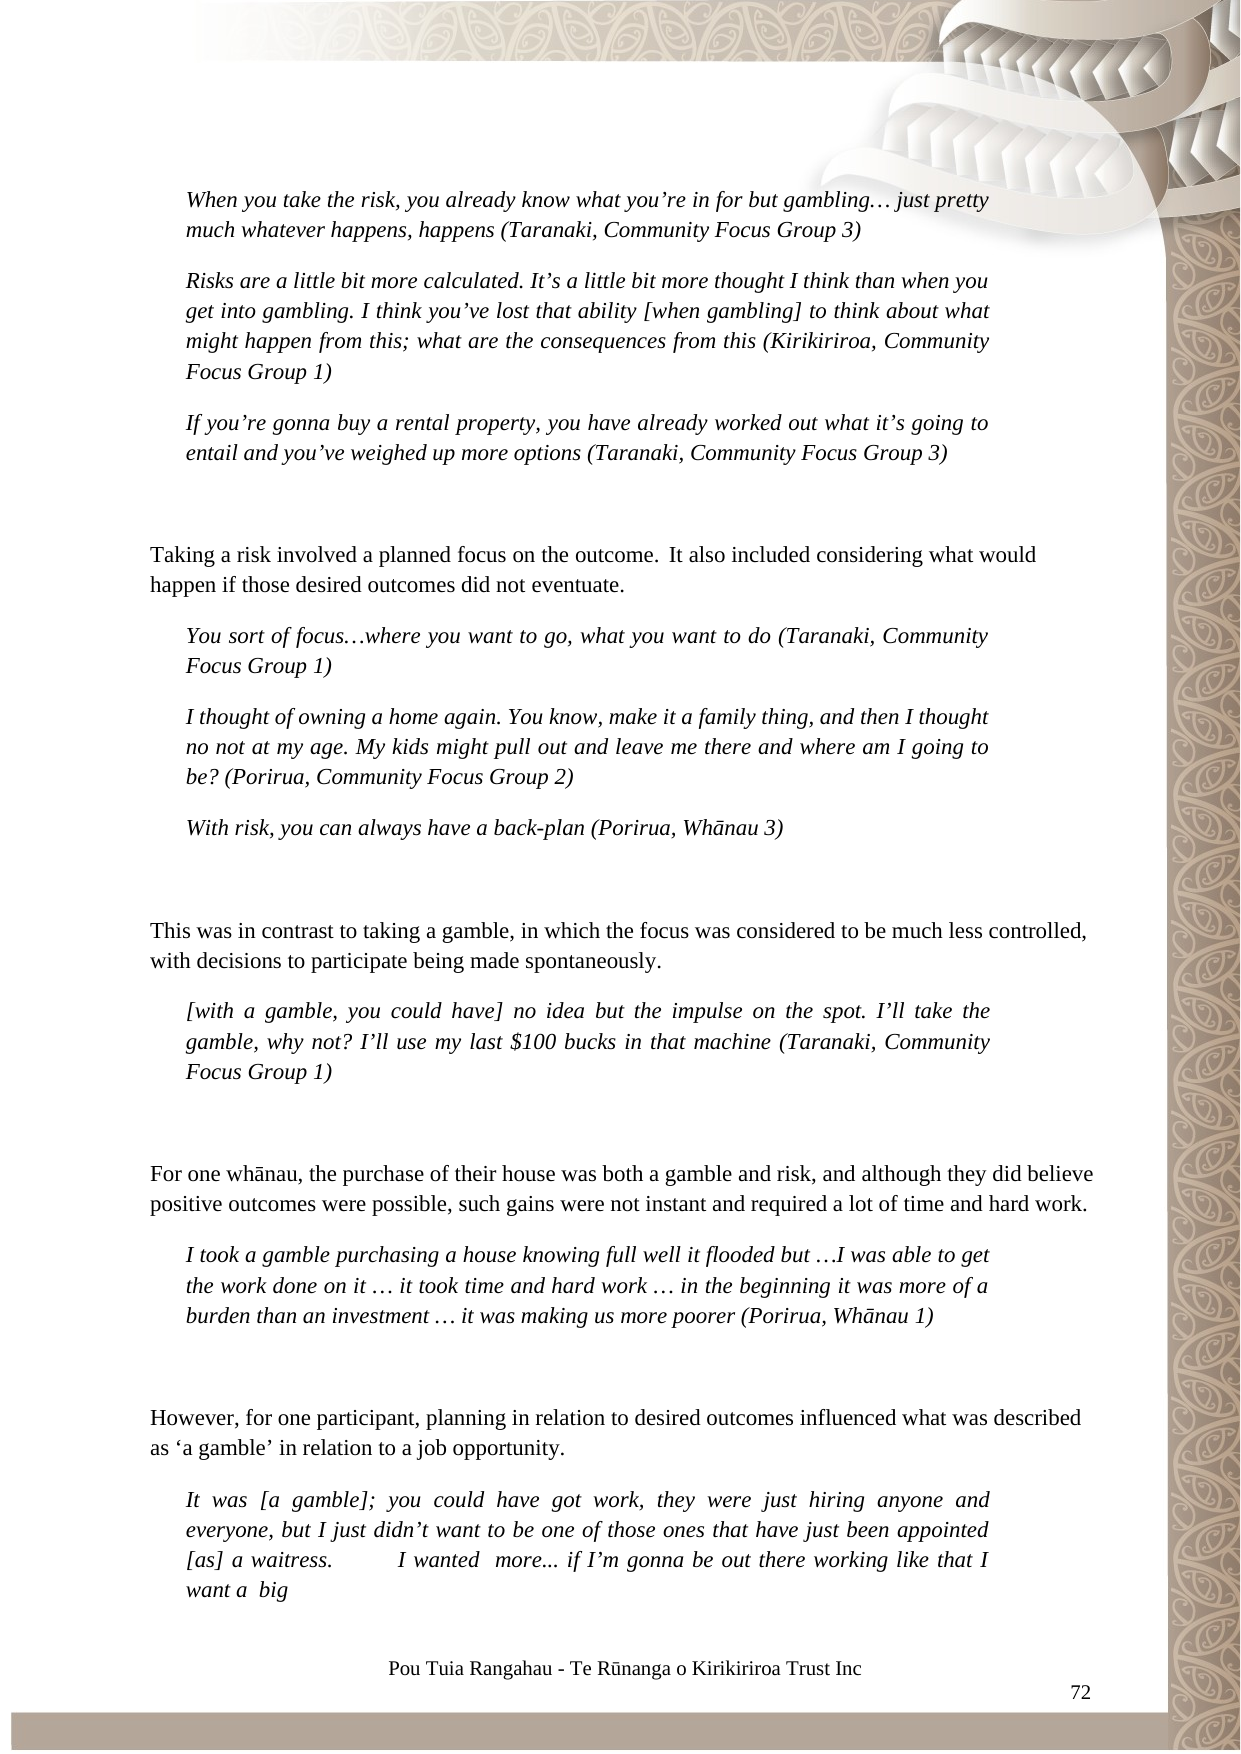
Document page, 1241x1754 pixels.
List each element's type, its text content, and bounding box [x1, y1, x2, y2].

text It was [a gamble]; you could have got work, they were just hiring anyone and everyone, but I just didn’t want to be one of those ones that have just been appointed [as] a waitress. I wanted more... if I’m gonna be out there working like that I want a big [186, 1486, 990, 1603]
picture [10, 0, 1241, 1753]
text For one whānau, the purchase of their house was both a gamble and risk, and although they did believe positive outcomes were possible, such gains were not instant and required a lot of time and hard work. [150, 1160, 1099, 1217]
text Risks are a little bit more calculated. It’s a little bit more thought I think than when you get into gambling. I think you’ve lost that ability [when gambling] to think about what might happen from this; what are the consequences from this (Kirikiriroa, Community Focus Group 1) [186, 267, 990, 384]
text Pou Tuia Rangahau - Te Rūnanga o Kirikiriroa Trust Inc [388, 1656, 1099, 1680]
text If you’re gonna buy a rental property, you have already worked out what it’s going to entail and you’ve weighed up more options (Taranaki, Community Focus Group 3) [186, 409, 989, 465]
text I thought of owning a home again. You know, make it a family thing, and then I thought no not at my age. My kids might pull out and leave me there and where am I going to be? (Porirua, Community Focus Group 2) [186, 703, 990, 790]
text However, for one participant, planning in relation to desired outcomes influenced what was described as ‘a gamble’ in relation to a job opportunity. [150, 1404, 1099, 1461]
text [with a gamble, you could have] no idea but the impulse on the spot. I’ll take the gamble, why not? I’ll use my last $100 bucks in that machine (Taranaki, Community Focus Group 1) [186, 998, 990, 1084]
text Taking a risk involved a planned focus on the outcome. It also included considering what would happen if those desired outcomes did not eventuate. [150, 541, 1090, 597]
text This was in contrast to taking a gamble, in which the focus was considered to be much less controlled, with decisions to participate being made spontaneously. [150, 917, 1099, 973]
text I took a gamble purchasing a house knowing full well it flooded but …I was able to get the work done on it … it took time and hard work … in the beginning it was more of a burden than an investment … it was making us more poorer (Porirua, Whānau 1) [186, 1241, 990, 1328]
text When you take the risk, you already know what you’re in for but gambling… just pretty much whatever happens, happens (Taranaki, Community Focus Group 3) [186, 186, 990, 243]
text You sort of focus…where you want to go, what you want to do (Taranaki, Community Focus Group 1) [186, 622, 990, 679]
text 72 [139, 1680, 1091, 1704]
text With risk, you can always have a back-plan (Porirua, Whānau 3) [186, 814, 1103, 841]
